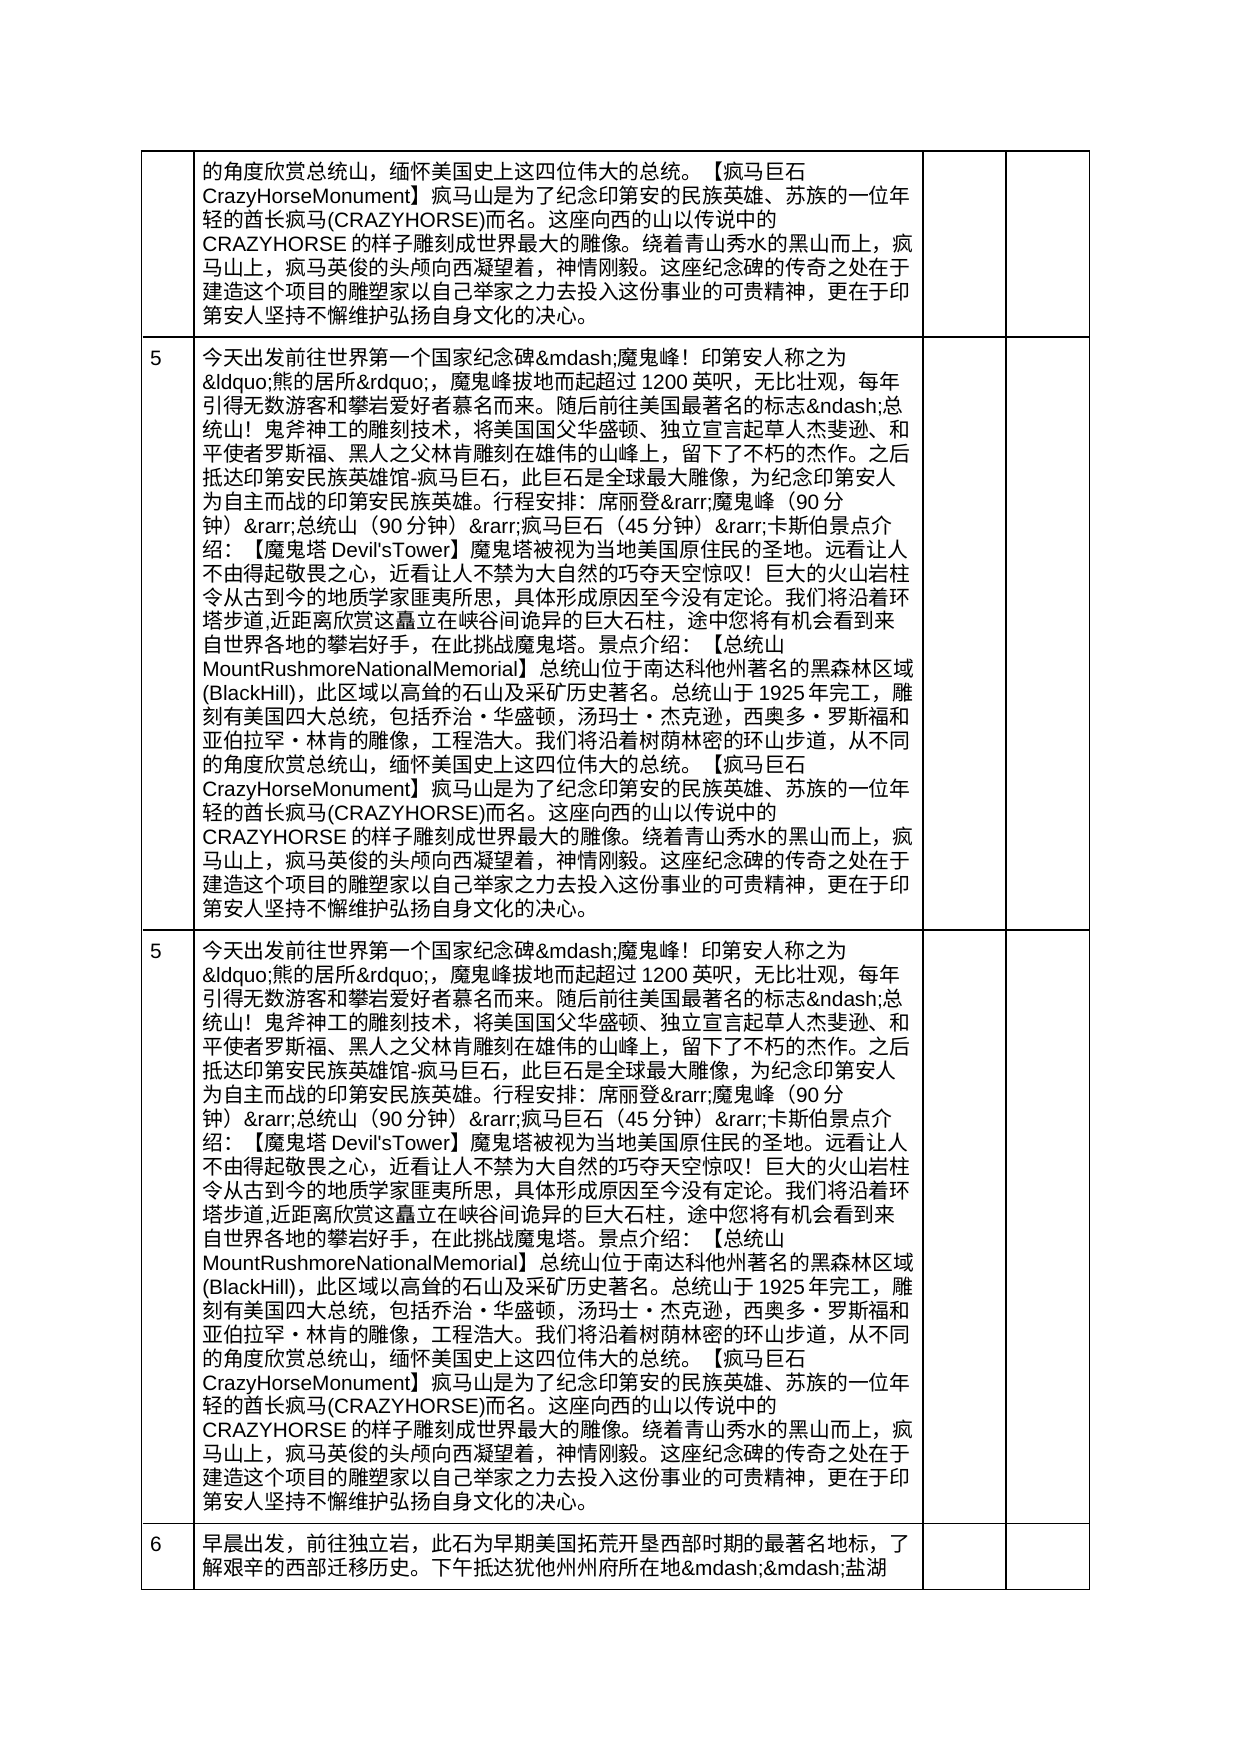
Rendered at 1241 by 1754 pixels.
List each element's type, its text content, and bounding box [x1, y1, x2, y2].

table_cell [195, 1524, 922, 1588]
table_cell 5 [142, 337, 193, 929]
table_cell [924, 931, 1005, 1522]
table_cell [1007, 152, 1089, 336]
table_cell 5 [142, 152, 193, 336]
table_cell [195, 152, 922, 336]
table_cell [1007, 338, 1089, 929]
table_cell [1007, 1524, 1089, 1588]
table_cell [924, 152, 1005, 336]
table_cell [924, 1524, 1005, 1588]
table_cell [1007, 931, 1089, 1522]
table_cell 5 [142, 930, 193, 1522]
table_cell [924, 338, 1005, 929]
table_cell 6 [142, 1524, 193, 1588]
